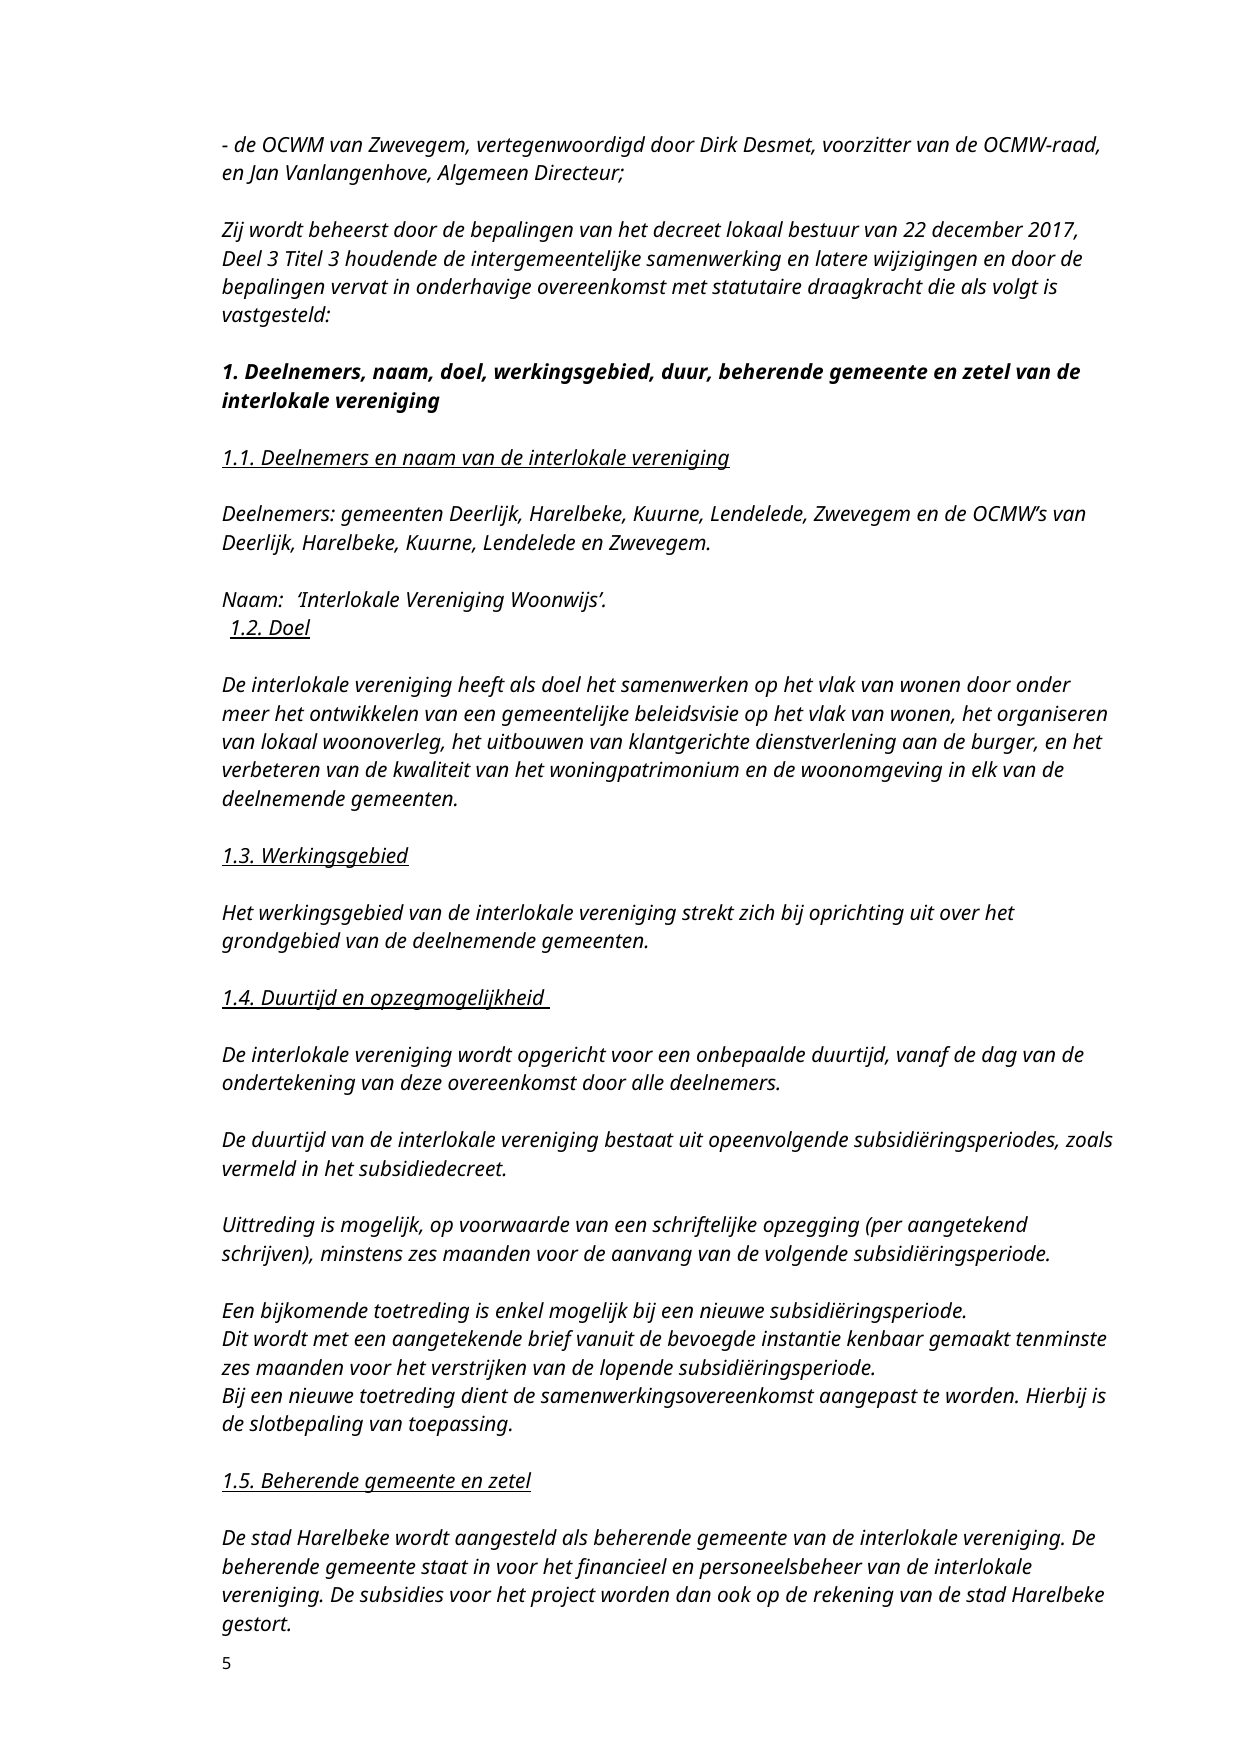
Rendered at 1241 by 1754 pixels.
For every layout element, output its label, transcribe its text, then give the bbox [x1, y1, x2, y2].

text 1.5. Beherende gemeente en zetel [222, 1466, 1122, 1495]
text Dit wordt met een aangetekende brief vanuit de bevoegde instantie kenbaar gemaakt tenminste zes maanden voor het verstrijken van de lopende subsidiëringsperiode. [222, 1324, 1122, 1381]
text De interlokale vereniging heeft als doel het samenwerken op het vlak van wonen door onder meer het ontwikkelen van een gemeentelijke beleidsvisie op het vlak van wonen, het organiseren van lokaal woonoverleg, het uitbouwen van klantgerichte dienstverlening aan de burger, en het verbeteren van de kwaliteit van het woningpatrimonium en de woonomgeving in elk van de deelnemende gemeenten. [222, 670, 1122, 812]
text 1.4. Duurtijd en opzegmogelijkheid [222, 983, 1122, 1011]
text 1.2. Doel [222, 613, 1122, 642]
text Zij wordt beheerst door de bepalingen van het decreet lokaal bestuur van 22 december 2017, Deel 3 Titel 3 houdende de intergemeentelijke samenwerking en latere wijzigingen en door de bepalingen vervat in onderhavige overeenkomst met statutaire draagkracht die als volgt is vastgesteld: [222, 215, 1122, 329]
text De duurtijd van de interlokale vereniging bestaat uit opeenvolgende subsidiëringsperiodes, zoals vermeld in het subsidiedecreet. [222, 1125, 1122, 1182]
text Het werkingsgebied van de interlokale vereniging strekt zich bij oprichting uit over het grondgebied van de deelnemende gemeenten. [222, 898, 1122, 954]
text Uittreding is mogelijk, op voorwaarde van een schriftelijke opzegging (per aangetekend schrijven), minstens zes maanden voor de aanvang van de volgende subsidiëringsperiode. [222, 1211, 1122, 1267]
text Naam: ‘Interlokale Vereniging Woonwijs’. [222, 585, 1122, 613]
text De stad Harelbeke wordt aangesteld als beherende gemeente van de interlokale vereniging. De beherende gemeente staat in voor het financieel en personeelsbeheer van de interlokale vereniging. De subsidies voor het project worden dan ook op de rekening van de stad Harelbeke gestort. [222, 1523, 1122, 1637]
text 1. Deelnemers, naam, doel, werkingsgebied, duur, beherende gemeente en zetel van de interlokale vereniging [222, 357, 1122, 414]
text - de OCWM van Zwevegem, vertegenwoordigd door Dirk Desmet, voorzitter van de OCMW-raad, en Jan Vanlangenhove, Algemeen Directeur; [222, 130, 1122, 187]
text De interlokale vereniging wordt opgericht voor een onbepaalde duurtijd, vanaf de dag van de ondertekening van deze overeenkomst door alle deelnemers. [222, 1040, 1122, 1097]
text Bij een nieuwe toetreding dient de samenwerkingsovereenkomst aangepast te worden. Hierbij is de slotbepaling van toepassing. [222, 1381, 1122, 1438]
text Deelnemers: gemeenten Deerlijk, Harelbeke, Kuurne, Lendelede, Zwevegem en de OCMW’s van Deerlijk, Harelbeke, Kuurne, Lendelede en Zwevegem. [222, 499, 1122, 556]
text Een bijkomende toetreding is enkel mogelijk bij een nieuwe subsidiëringsperiode. [222, 1296, 1122, 1324]
text 1.1. Deelnemers en naam van de interlokale vereniging [222, 443, 1122, 471]
text 1.3. Werkingsgebied [222, 841, 1122, 869]
